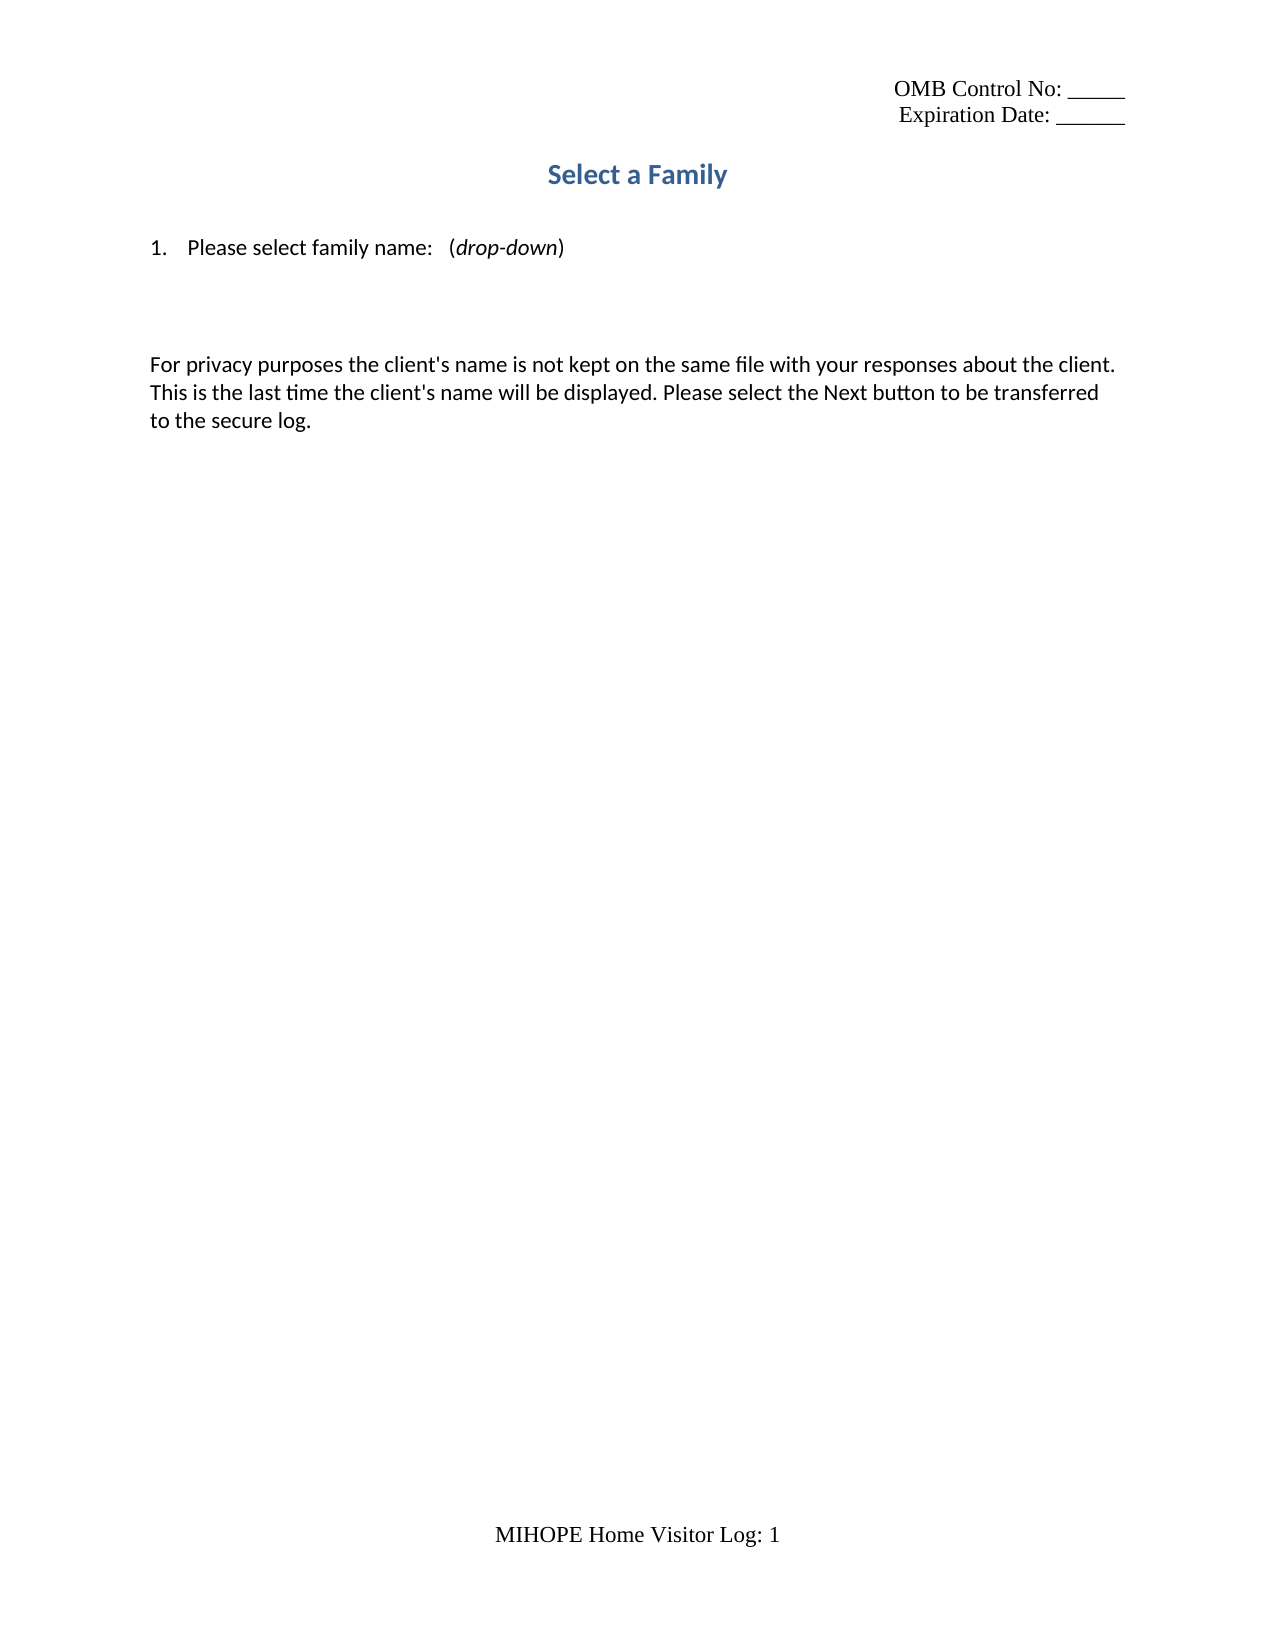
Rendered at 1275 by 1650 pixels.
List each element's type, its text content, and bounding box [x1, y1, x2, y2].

list Please select family name: (drop-down) [150, 233, 1125, 261]
text Select a Family [150, 156, 1125, 191]
text For privacy purposes the client's name is not kept on the same file with your responses about the client. This is the last time the client's name will be displayed. Please select the Next button to be transferred to the secure log. [150, 350, 1125, 434]
